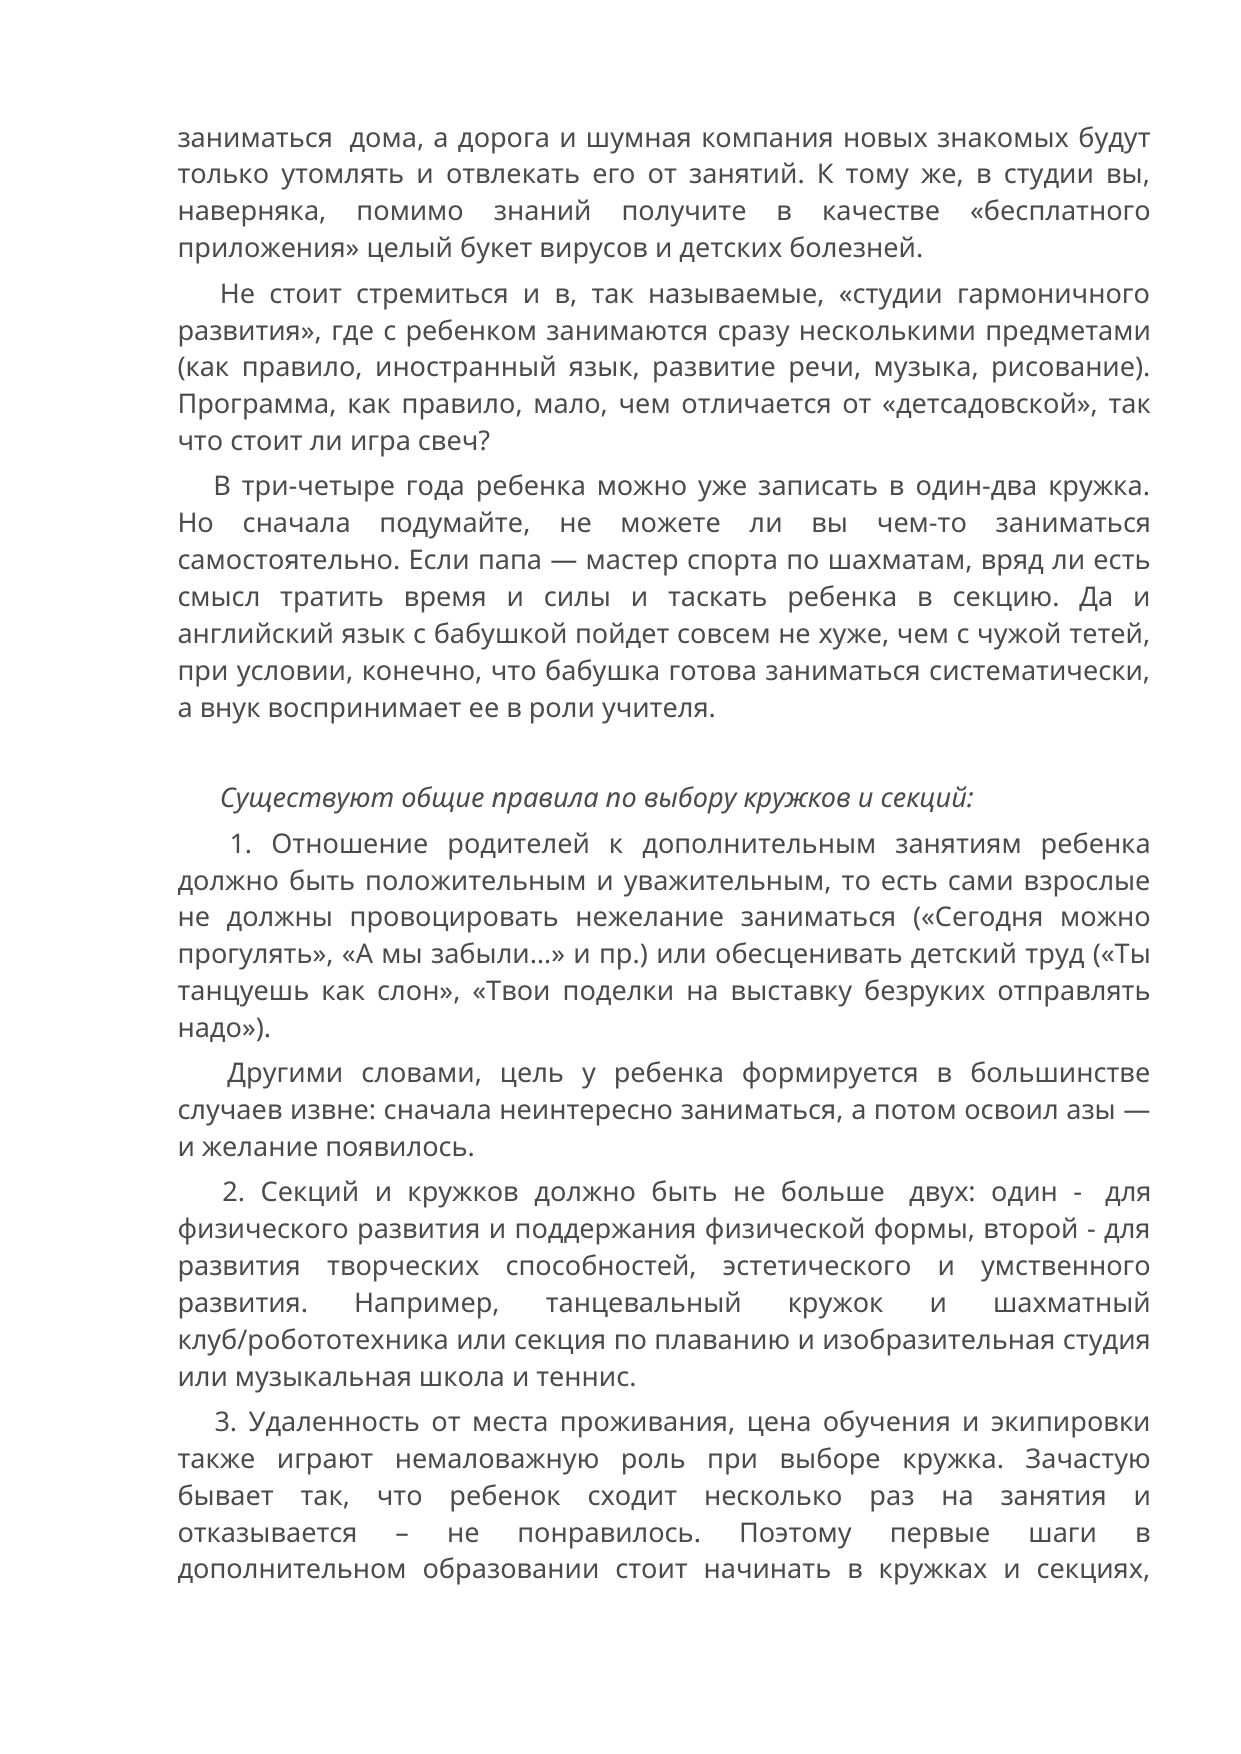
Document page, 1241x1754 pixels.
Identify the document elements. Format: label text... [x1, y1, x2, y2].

text 1. Отношение родителей к дополнительным занятиям ребенка должно быть положительным и уважительным, то есть сами взрослые не должны провоцировать нежелание заниматься («Сегодня можно прогулять», «А мы забыли…» и пр.) или обесценивать детский труд («Ты танцуешь как слон», «Твои поделки на выставку безруких отправлять надо»). [177, 824, 1152, 1045]
text Существуют общие правила по выбору кружков и секций: [177, 779, 1152, 816]
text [177, 118, 1152, 266]
text В три-четыре года ребенка можно уже записать в один-два кружка. Но сначала подумайте, не можете ли вы чем-то заниматься самостоятельно. Если папа — мастер спорта по шахматам, вряд ли есть смысл тратить время и силы и таскать ребенка в секцию. Да и английский язык с бабушкой пойдет совсем не хуже, чем с чужой тетей, при условии, конечно, что бабушка готова заниматься систематически, а внук воспринимает ее в роли учителя. [177, 467, 1152, 725]
text 2. Секций и кружков должно быть не больше двух: один - для физического развития и поддержания физической формы, второй - для развития творческих способностей, эстетического и умственного развития. Например, танцевальный кружок и шахматный клуб/робототехника или секция по плаванию и изобразительная студия или музыкальная школа и теннис. [177, 1173, 1152, 1394]
text Не стоит стремиться и в, так называемые, «студии гармоничного развития», где с ребенком занимаются сразу несколькими предметами (как правило, иностранный язык, развитие речи, музыка, рисование). Программа, как правило, мало, чем отличается от «детсадовской», так что стоит ли игра свеч? [177, 274, 1152, 458]
text Другими словами, цель у ребенка формируется в большинстве случаев извне: сначала неинтересно заниматься, а потом освоил азы — и желание появилось. [177, 1054, 1152, 1164]
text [177, 1402, 1152, 1587]
